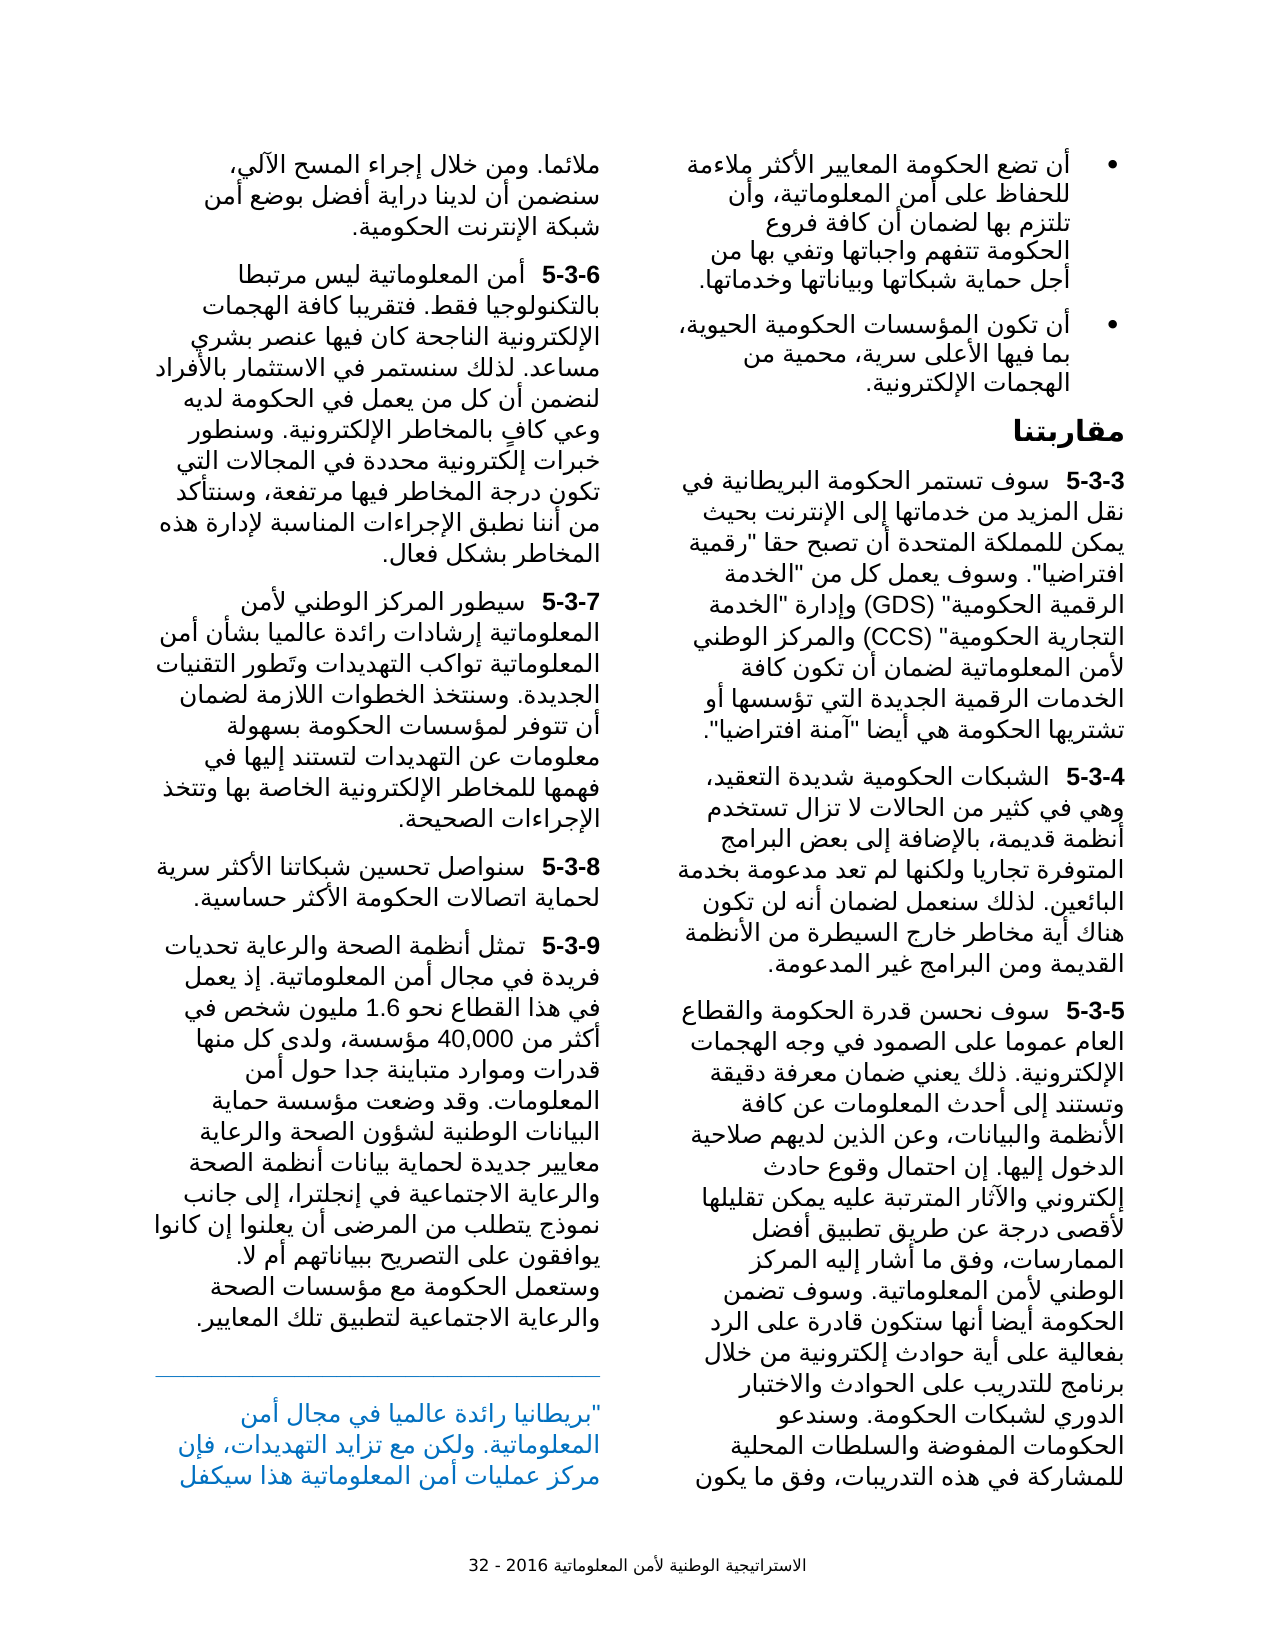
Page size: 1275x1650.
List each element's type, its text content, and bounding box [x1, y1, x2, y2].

list أن تضع الحكومة المعايير الأكثر ملاءمة للحفاظ على أمن المعلوماتية، وأن تلتزم بها لضمان أن كافة فروع الحكومة تتفهم واجباتها وتفي بها من أجل حماية شبكاتها وبياناتها وخدماتها. [674, 150, 1108, 294]
text 5-3-6 أمن المعلوماتية ليس مرتبطا بالتكنولوجيا فقط. فتقريبا كافة الهجمات الإلكترونية الناجحة كان فيها عنصر بشري مساعد. لذلك سنستمر في الاستثمار بالأفراد لنضمن أن كل من يعمل في الحكومة لديه وعي كافٍ بالمخاطر الإلكترونية. وسنطور خبرات إلكترونية محددة في المجالات التي تكون درجة المخاطر فيها مرتفعة، وسنتأكد من أننا نطبق الإجراءات المناسبة لإدارة هذه المخاطر بشكل فعال. [150, 260, 601, 568]
text 5-3-5 سوف نحسن قدرة الحكومة والقطاع العام عموما على الصمود في وجه الهجمات الإلكترونية. ذلك يعني ضمان معرفة دقيقة وتستند إلى أحدث المعلومات عن كافة الأنظمة والبيانات، وعن الذين لديهم صلاحية الدخول إليها. إن احتمال وقوع حادث إلكتروني والآثار المترتبة عليه يمكن تقليلها لأقصى درجة عن طريق تطبيق أفضل الممارسات، وفق ما أشار إليه المركز الوطني لأمن المعلوماتية. وسوف تضمن الحكومة أيضا أنها ستكون قادرة على الرد بفعالية على أية حوادث إلكترونية من خلال برنامج للتدريب على الحوادث والاختبار الدوري لشبكات الحكومة. وسندعو الحكومات المفوضة والسلطات المحلية للمشاركة في هذه التدريبات، وفق ما يكون ملائما. ومن خلال إجراء المسح الآلي، سنضمن أن لدينا دراية أفضل بوضع أمن شبكة الإنترنت الحكومية. [150, 150, 601, 241]
text 5-3-4 الشبكات الحكومية شديدة التعقيد، وهي في كثير من الحالات لا تزال تستخدم أنظمة قديمة، بالإضافة إلى بعض البرامج المتوفرة تجاريا ولكنها لم تعد مدعومة بخدمة البائعين. لذلك سنعمل لضمان أنه لن تكون هناك أية مخاطر خارج السيطرة من الأنظمة القديمة ومن البرامج غير المدعومة. [674, 762, 1125, 977]
text 5-3-9 تمثل أنظمة الصحة والرعاية تحديات فريدة في مجال أمن المعلوماتية. إذ يعمل في هذا القطاع نحو 1.6 مليون شخص في أكثر من 40,000 مؤسسة، ولدى كل منها قدرات وموارد متباينة جدا حول أمن المعلومات. وقد وضعت مؤسسة حماية البيانات الوطنية لشؤون الصحة والرعاية معايير جديدة لحماية بيانات أنظمة الصحة والرعاية الاجتماعية في إنجلترا، إلى جانب نموذج يتطلب من المرضى أن يعلنوا إن كانوا يوافقون على التصريح ببياناتهم أم لا. وستعمل الحكومة مع مؤسسات الصحة والرعاية الاجتماعية لتطبيق تلك المعايير. [150, 931, 601, 1332]
text 5-3-7 سيطور المركز الوطني لأمن المعلوماتية إرشادات رائدة عالميا بشأن أمن المعلوماتية تواكب التهديدات وتَطور التقنيات الجديدة. وسنتخذ الخطوات اللازمة لضمان أن تتوفر لمؤسسات الحكومة بسهولة معلومات عن التهديدات لتستند إليها في فهمها للمخاطر الإلكترونية الخاصة بها وتتخذ الإجراءات الصحيحة. [150, 587, 601, 833]
list أن تكون المؤسسات الحكومية الحيوية، بما فيها الأعلى سرية، محمية من الهجمات الإلكترونية. [674, 311, 1108, 397]
text ________________________________ [150, 1351, 601, 1379]
text 5-3-3 سوف تستمر الحكومة البريطانية في نقل المزيد من خدماتها إلى الإنترنت بحيث يمكن للمملكة المتحدة أن تصبح حقا "رقمية افتراضيا". وسوف يعمل كل من "الخدمة الرقمية الحكومية" (GDS) وإدارة "الخدمة التجارية الحكومية" (CCS) والمركز الوطني لأمن المعلوماتية لضمان أن تكون كافة الخدمات الرقمية الجديدة التي تؤسسها أو تشتريها الحكومة هي أيضا "آمنة افتراضيا". [674, 466, 1125, 743]
text 5-3-5 سوف نحسن قدرة الحكومة والقطاع العام عموما على الصمود في وجه الهجمات الإلكترونية. ذلك يعني ضمان معرفة دقيقة وتستند إلى أحدث المعلومات عن كافة الأنظمة والبيانات، وعن الذين لديهم صلاحية الدخول إليها. إن احتمال وقوع حادث إلكتروني والآثار المترتبة عليه يمكن تقليلها لأقصى درجة عن طريق تطبيق أفضل الممارسات، وفق ما أشار إليه المركز الوطني لأمن المعلوماتية. وسوف تضمن الحكومة أيضا أنها ستكون قادرة على الرد بفعالية على أية حوادث إلكترونية من خلال برنامج للتدريب على الحوادث والاختبار الدوري لشبكات الحكومة. وسندعو الحكومات المفوضة والسلطات المحلية للمشاركة في هذه التدريبات، وفق ما يكون ملائما. ومن خلال إجراء المسح الآلي، سنضمن أن لدينا دراية أفضل بوضع أمن شبكة الإنترنت الحكومية. [674, 996, 1125, 1491]
text 5-3-8 سنواصل تحسين شبكاتنا الأكثر سرية لحماية اتصالات الحكومة الأكثر حساسية. [150, 852, 601, 912]
text مقاربتنا [674, 413, 1125, 447]
